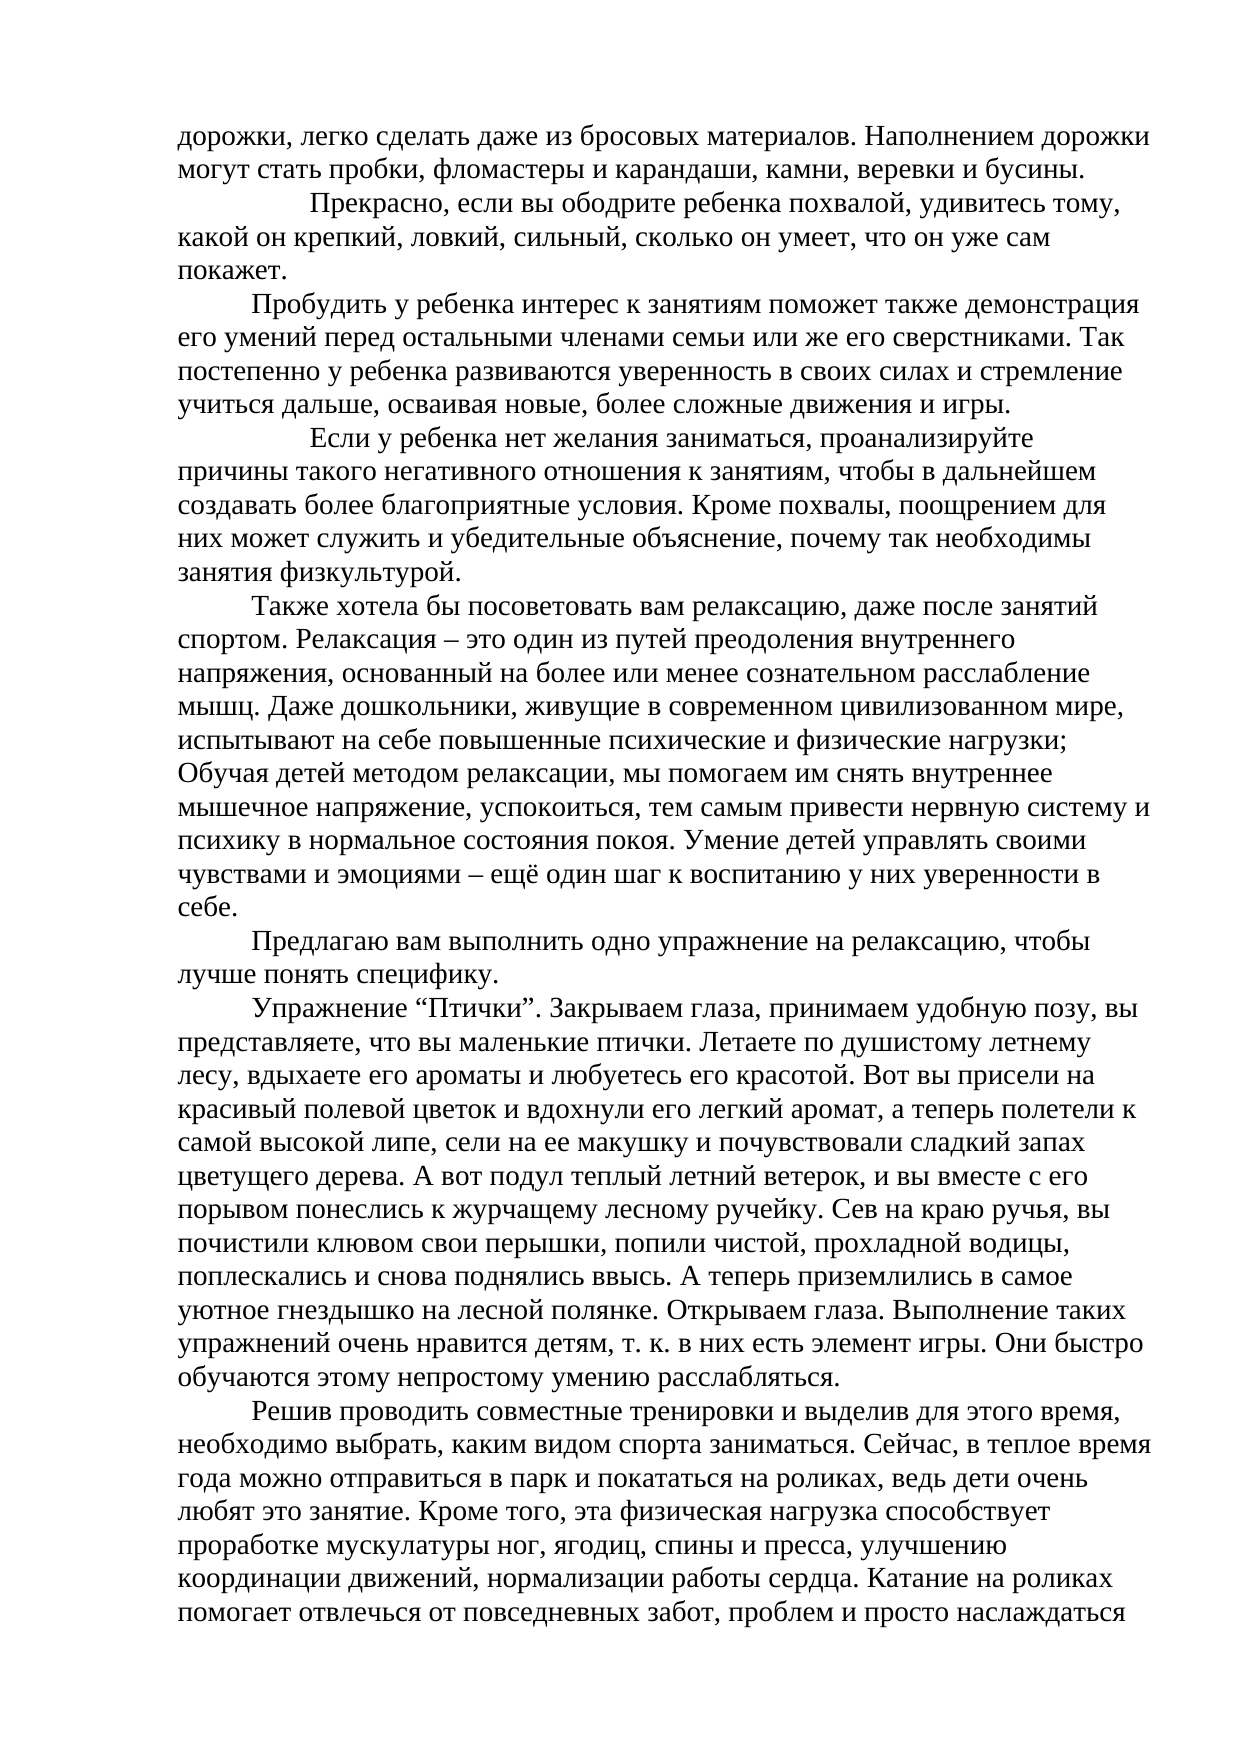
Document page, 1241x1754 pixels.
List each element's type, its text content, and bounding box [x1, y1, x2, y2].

text Также хотела бы посоветовать вам релаксацию, даже после занятий спортом. Релаксация – это один из путей преодоления внутреннего напряжения, основанный на более или менее сознательном расслабление мышц. Даже дошкольники, живущие в современном цивилизованном мире, испытывают на себе повышенные психические и физические нагрузки; Обучая детей методом релаксации, мы помогаем им снять внутреннее мышечное напряжение, успокоиться, тем самым привести нервную систему и психику в нормальное состояния покоя. Умение детей управлять своими чувствами и эмоциями – ещё один шаг к воспитанию у них уверенности в себе. [177, 588, 1152, 923]
text Пробудить у ребенка интерес к занятиям поможет также демонстрация его умений перед остальными членами семьи или же его сверстниками. Так постепенно у ребенка развиваются уверенность в своих силах и стремление учиться дальше, осваивая новые, более сложные движения и игры. [177, 286, 1152, 420]
text Прекрасно, если вы ободрите ребенка похвалой, удивитесь тому, какой он крепкий, ловкий, сильный, сколько он умеет, что он уже сам покажет. [177, 185, 1152, 286]
text Если у ребенка нет желания заниматься, проанализируйте причины такого негативного отношения к занятиям, чтобы в дальнейшем создавать более благоприятные условия. Кроме похвалы, поощрением для них может служить и убедительные объяснение, почему так необходимы занятия физкультурой. [177, 420, 1152, 588]
text Упражнение “Птички”. Закрываем глаза, принимаем удобную позу, вы представляете, что вы маленькие птички. Летаете по душистому летнему лесу, вдыхаете его ароматы и любуетесь его красотой. Вот вы присели на красивый полевой цветок и вдохнули его легкий аромат, а теперь полетели к самой высокой липе, сели на ее макушку и почувствовали сладкий запах цветущего дерева. А вот подул теплый летний ветерок, и вы вместе с его порывом понеслись к журчащему лесному ручейку. Сев на краю ручья, вы почистили клювом свои перышки, попили чистой, прохладной водицы, поплескались и снова поднялись ввысь. А теперь приземлились в самое уютное гнездышко на лесной полянке. Открываем глаза. Выполнение таких упражнений очень нравится детям, т. к. в них есть элемент игры. Они быстро обучаются этому непростому умению расслабляться. [177, 990, 1152, 1393]
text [177, 118, 1152, 185]
text Предлагаю вам выполнить одно упражнение на релаксацию, чтобы лучше понять специфику. [177, 923, 1152, 990]
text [177, 1393, 1152, 1627]
